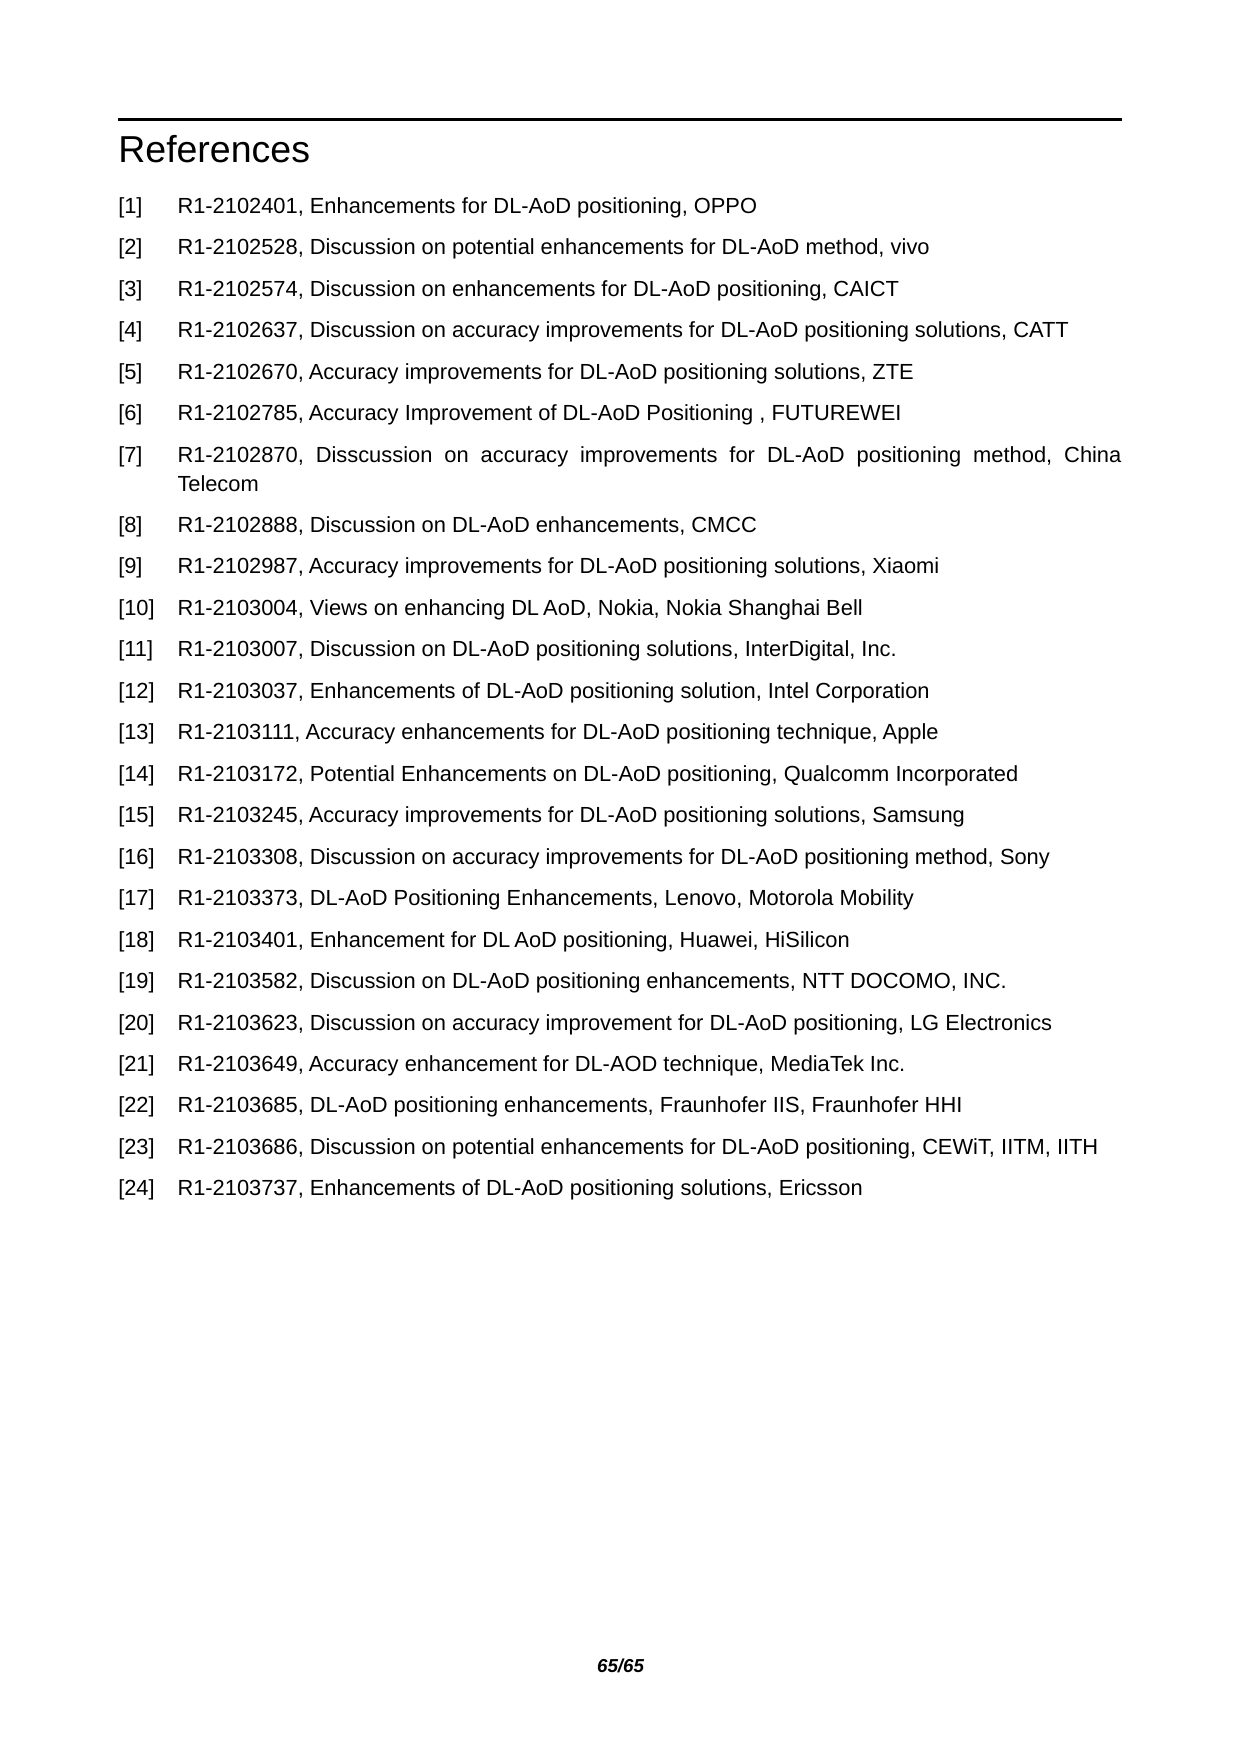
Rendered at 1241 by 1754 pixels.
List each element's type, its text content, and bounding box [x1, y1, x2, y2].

text R1-2102528, Discussion on potential enhancements for DL-AoD method, vivo [118, 234, 1122, 259]
text R1-2102637, Discussion on accuracy improvements for DL-AoD positioning solutions, CATT [118, 317, 1122, 342]
text R1-2103686, Discussion on potential enhancements for DL-AoD positioning, CEWiT, IITM, IITH [118, 1134, 1122, 1159]
text R1-2103401, Enhancement for DL AoD positioning, Huawei, HiSilicon [118, 927, 1122, 952]
text R1-2103623, Discussion on accuracy improvement for DL-AoD positioning, LG Electronics [118, 1009, 1122, 1035]
text R1-2103245, Accuracy improvements for DL-AoD positioning solutions, Samsung [118, 802, 1122, 827]
text R1-2103308, Discussion on accuracy improvements for DL-AoD positioning method, Sony [118, 844, 1122, 869]
text R1-2103649, Accuracy enhancement for DL-AOD technique, MediaTek Inc. [118, 1051, 1122, 1076]
text R1-2102670, Accuracy improvements for DL-AoD positioning solutions, ZTE [118, 359, 1122, 384]
text R1-2103582, Discussion on DL-AoD positioning enhancements, NTT DOCOMO, INC. [118, 968, 1122, 993]
text R1-2102987, Accuracy improvements for DL-AoD positioning solutions, Xiaomi [118, 553, 1122, 579]
subtitle References [118, 121, 1122, 171]
text R1-2102785, Accuracy Improvement of DL-AoD Positioning , FUTUREWEI [118, 400, 1122, 425]
text R1-2102401, Enhancements for DL-AoD positioning, OPPO [118, 193, 1122, 218]
text R1-2103172, Potential Enhancements on DL-AoD positioning, Qualcomm Incorporated [118, 761, 1122, 786]
text R1-2103037, Enhancements of DL-AoD positioning solution, Intel Corporation [118, 678, 1122, 703]
text R1-2103007, Discussion on DL-AoD positioning solutions, InterDigital, Inc. [118, 636, 1122, 662]
text R1-2102870, Disscussion on accuracy improvements for DL-AoD positioning method, China Telecom [118, 442, 1122, 496]
text R1-2103111, Accuracy enhancements for DL-AoD positioning technique, Apple [118, 719, 1122, 744]
text R1-2103373, DL-AoD Positioning Enhancements, Lenovo, Motorola Mobility [118, 885, 1122, 910]
text R1-2102888, Discussion on DL-AoD enhancements, CMCC [118, 512, 1122, 537]
text R1-2103004, Views on enhancing DL AoD, Nokia, Nokia Shanghai Bell [118, 595, 1122, 620]
text R1-2103685, DL-AoD positioning enhancements, Fraunhofer IIS, Fraunhofer HHI [118, 1092, 1122, 1118]
text R1-2102574, Discussion on enhancements for DL-AoD positioning, CAICT [118, 276, 1122, 301]
text R1-2103737, Enhancements of DL-AoD positioning solutions, Ericsson [118, 1175, 1122, 1201]
